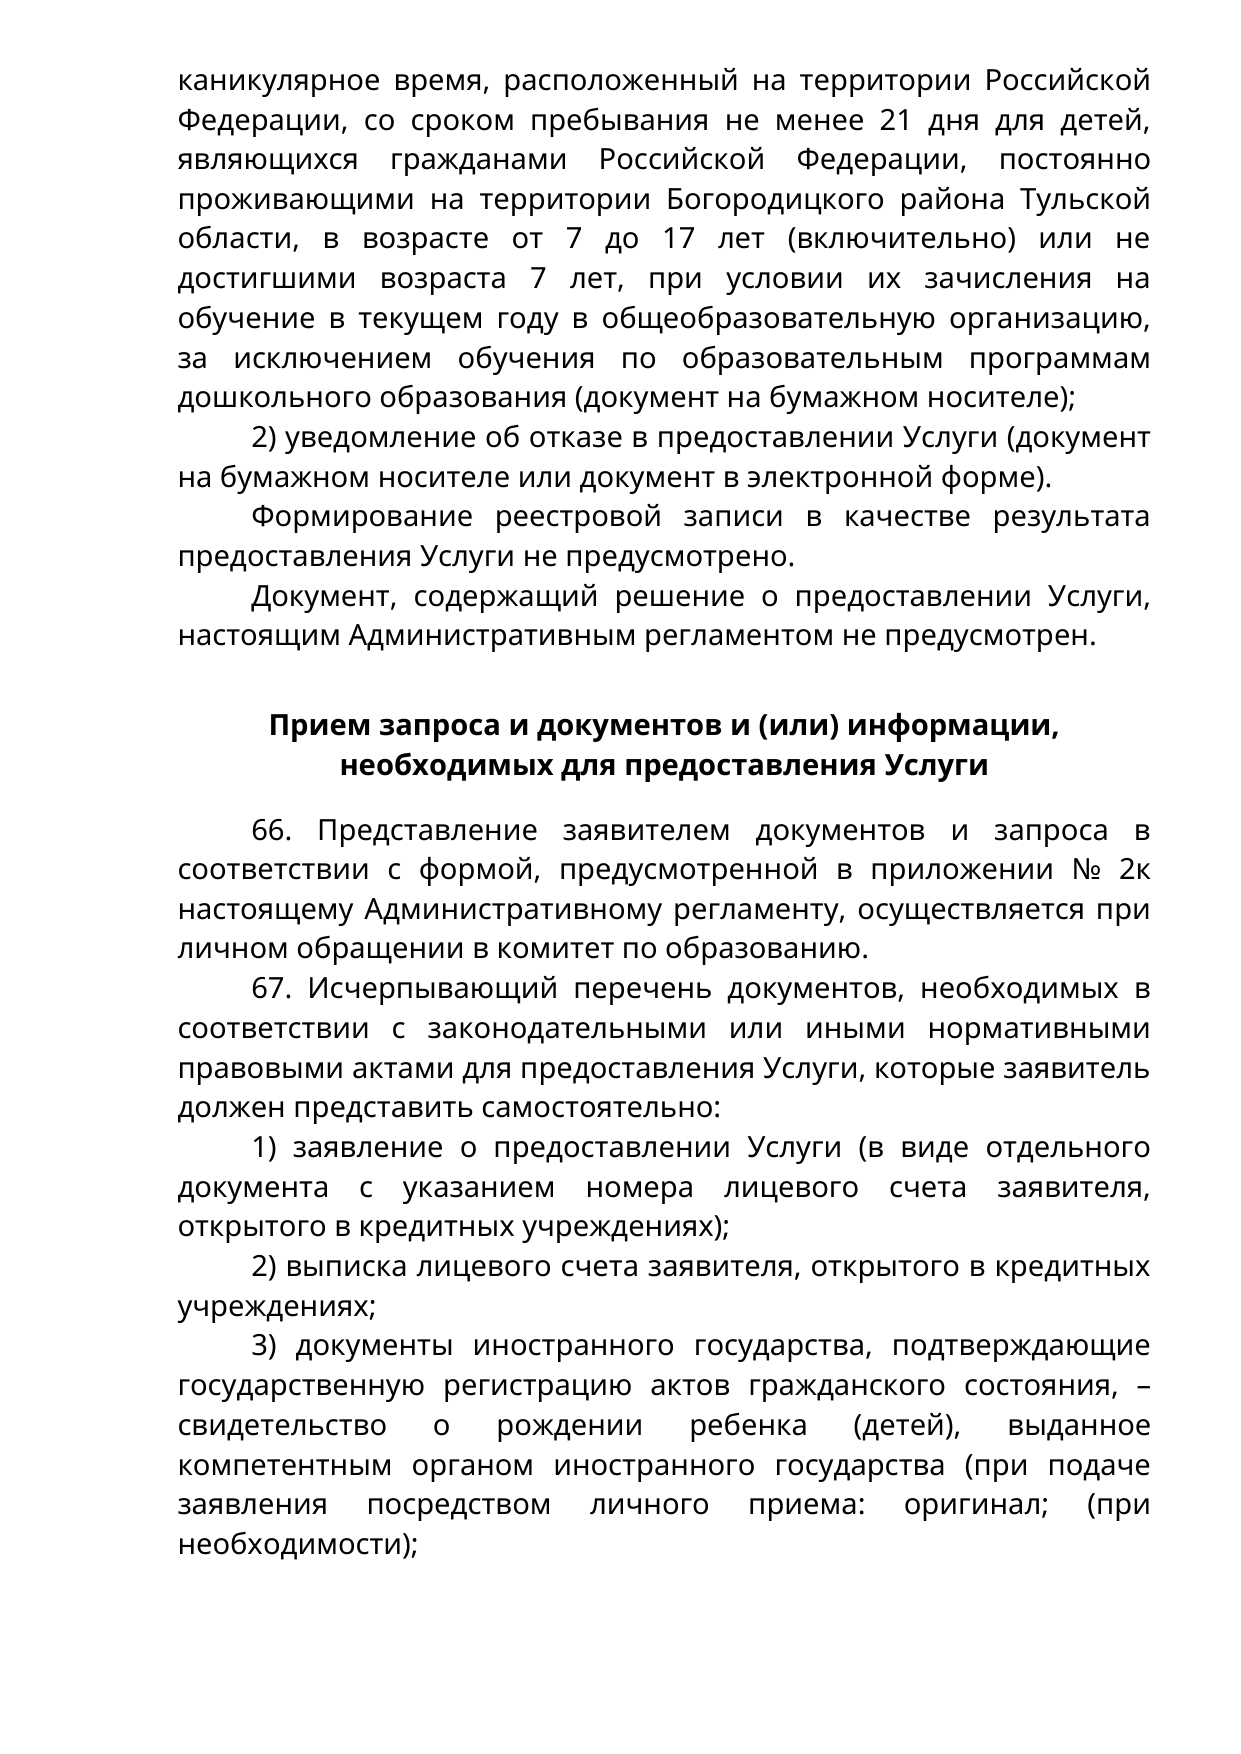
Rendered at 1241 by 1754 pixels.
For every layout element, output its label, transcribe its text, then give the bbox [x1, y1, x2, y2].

text 66. Представление заявителем документов и запроса в соответствии с формой, предусмотренной в приложении № 2к настоящему Административному регламенту, осуществляется при личном обращении в комитет по образованию. [177, 809, 1152, 967]
text 3) документы иностранного государства, подтверждающие государственную регистрацию актов гражданского состояния, – свидетельство о рождении ребенка (детей), выданное компетентным органом иностранного государства (при подаче заявления посредством личного приема: оригинал; (при необходимости); [177, 1325, 1152, 1563]
text Прием запроса и документов и (или) информации, необходимых для предоставления Услуги [177, 704, 1152, 784]
text Формирование реестровой записи в качестве результата предоставления Услуги не предусмотрено. [177, 496, 1152, 575]
text 1) заявление о предоставлении Услуги (в виде отдельного документа с указанием номера лицевого счета заявителя, открытого в кредитных учреждениях); [177, 1126, 1152, 1245]
text 67. Исчерпывающий перечень документов, необходимых в соответствии с законодательными или иными нормативными правовыми актами для предоставления Услуги, которые заявитель должен представить самостоятельно: [177, 967, 1152, 1126]
text 2) выписка лицевого счета заявителя, открытого в кредитных учреждениях; [177, 1245, 1152, 1325]
text 2) уведомление об отказе в предоставлении Услуги (документ на бумажном носителе или документ в электронной форме). [177, 416, 1152, 496]
text Документ, содержащий решение о предоставлении Услуги, настоящим Административным регламентом не предусмотрен. [177, 575, 1152, 654]
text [177, 59, 1152, 416]
